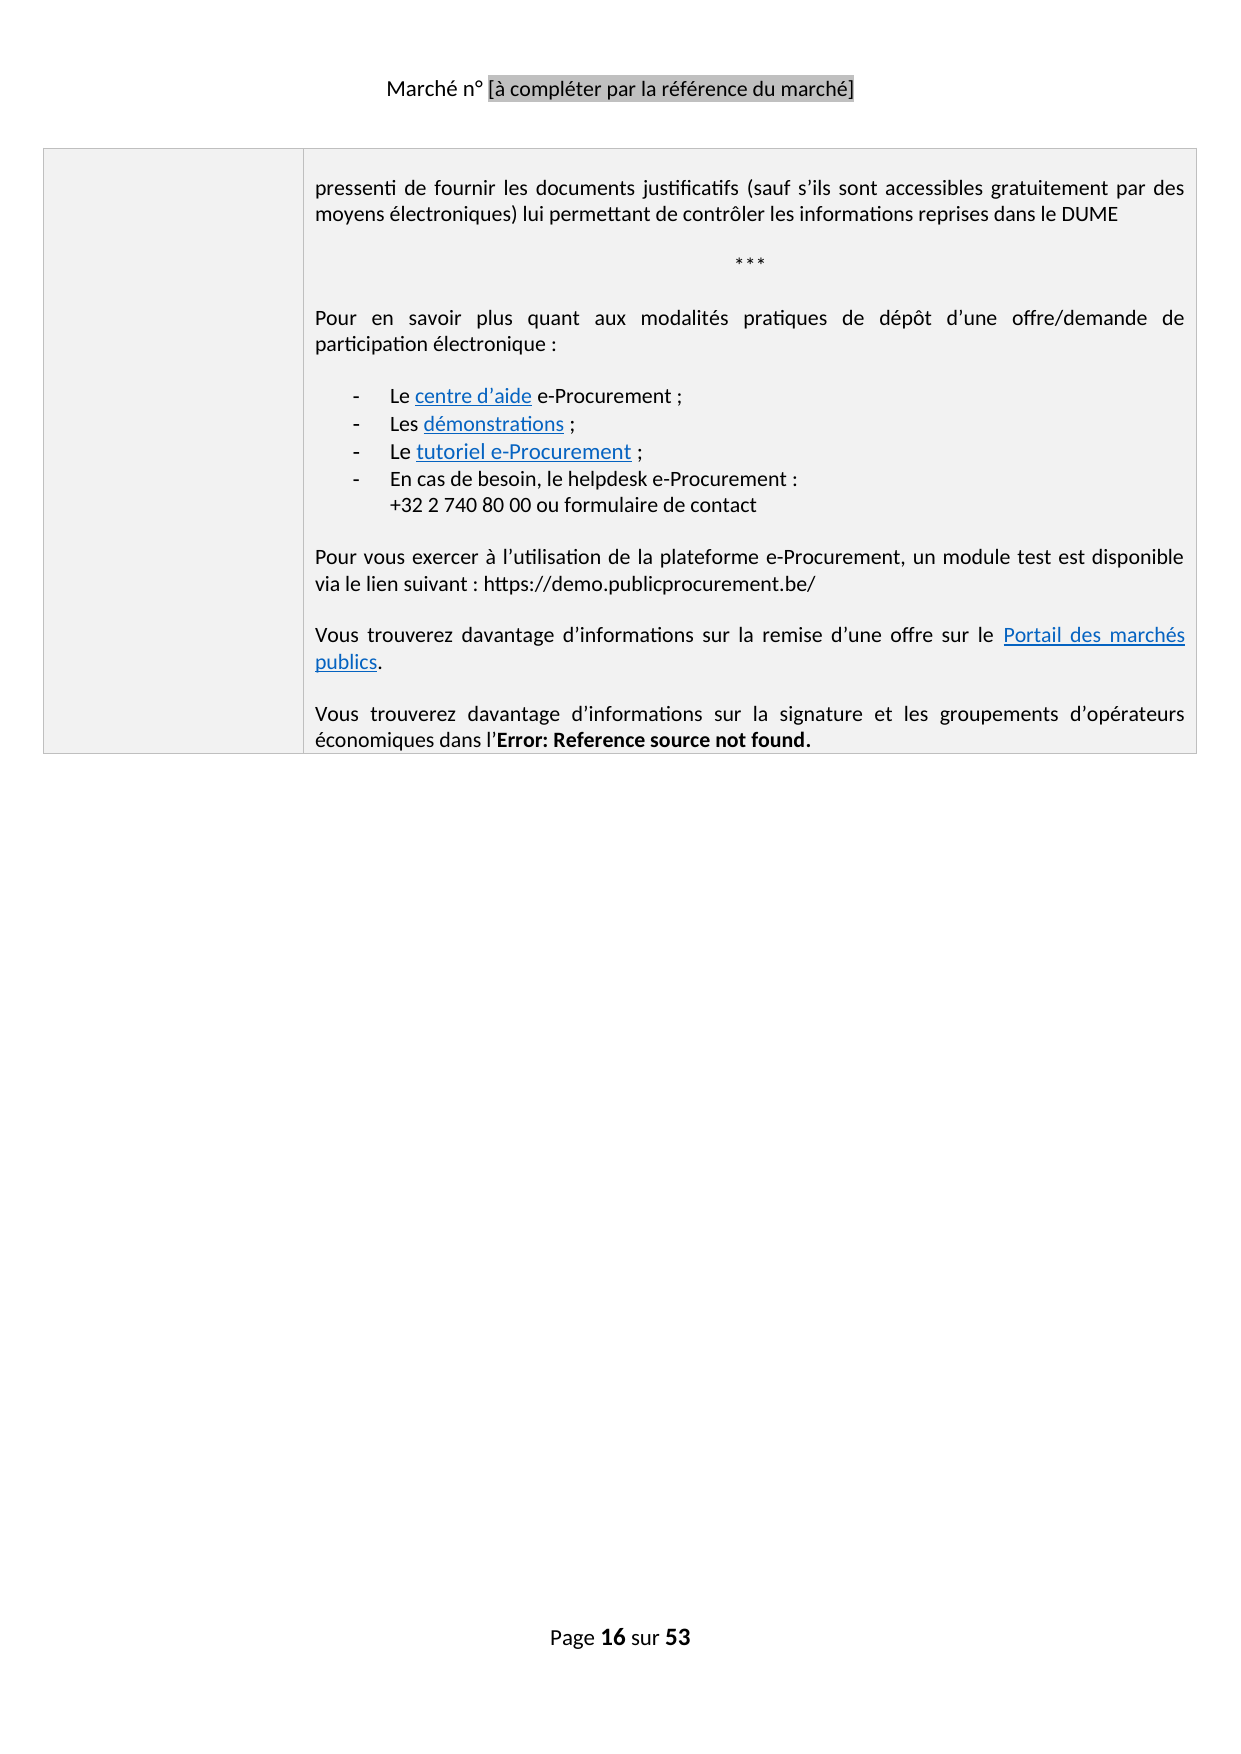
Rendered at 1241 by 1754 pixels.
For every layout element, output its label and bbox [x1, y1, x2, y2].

table_cell [44, 149, 303, 753]
table_cell [304, 149, 1196, 753]
